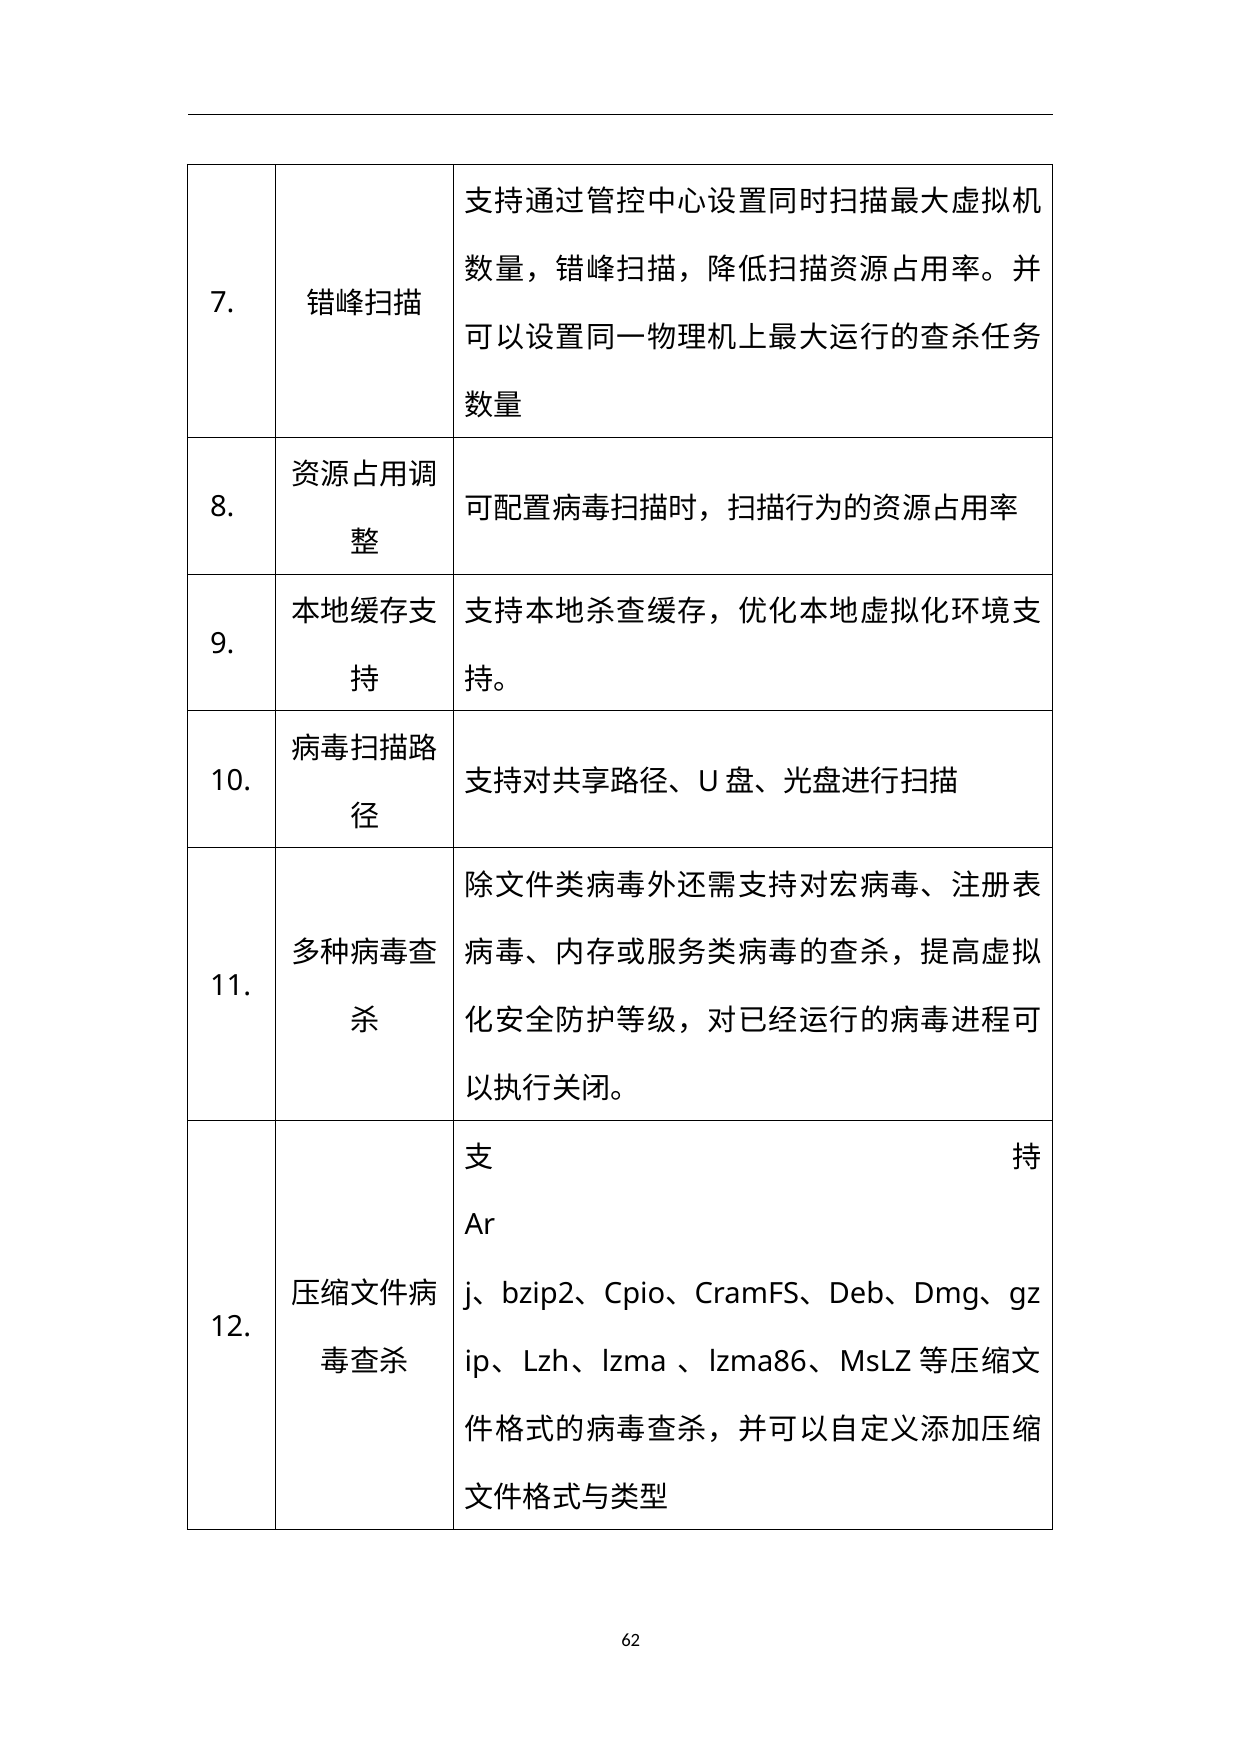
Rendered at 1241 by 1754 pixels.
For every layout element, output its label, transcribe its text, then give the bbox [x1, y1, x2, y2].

table_cell 资源占用调整 [276, 438, 453, 573]
table_cell 支持通过管控中心设置同时扫描最大虚拟机数量，错峰扫描，降低扫描资源占用率。并可以设置同一物理机上最大运行的查杀任务数量 [454, 165, 1052, 437]
table_cell 可配置病毒扫描时，扫描行为的资源占用率 [454, 438, 1052, 573]
table_cell 病毒扫描路径 [276, 711, 453, 847]
table_cell [188, 165, 275, 437]
table_cell 错峰扫描 [276, 165, 453, 437]
table_cell [188, 711, 275, 847]
table_cell [188, 575, 275, 710]
table_cell [188, 848, 275, 1120]
table_cell 支持对共享路径、U盘、光盘进行扫描 [454, 711, 1052, 847]
table_cell [188, 1121, 275, 1528]
table_cell 本地缓存支持 [276, 575, 453, 710]
table_cell 压缩文件病毒查杀 [276, 1121, 453, 1528]
table_cell 支持Arj、bzip2、Cpio、CramFS、Deb、Dmg、gzip、Lzh、lzma 、lzma86、MsLZ等压缩文件格式的病毒查杀，并可以自定义添加压缩文件格式与类型 [454, 1121, 1052, 1528]
table_cell 多种病毒查杀 [276, 848, 453, 1120]
table_cell 支持本地杀查缓存，优化本地虚拟化环境支持。 [454, 575, 1052, 710]
table_cell [188, 438, 275, 573]
table_cell 除文件类病毒外还需支持对宏病毒、注册表病毒、内存或服务类病毒的查杀，提高虚拟化安全防护等级，对已经运行的病毒进程可以执行关闭。 [454, 848, 1052, 1120]
